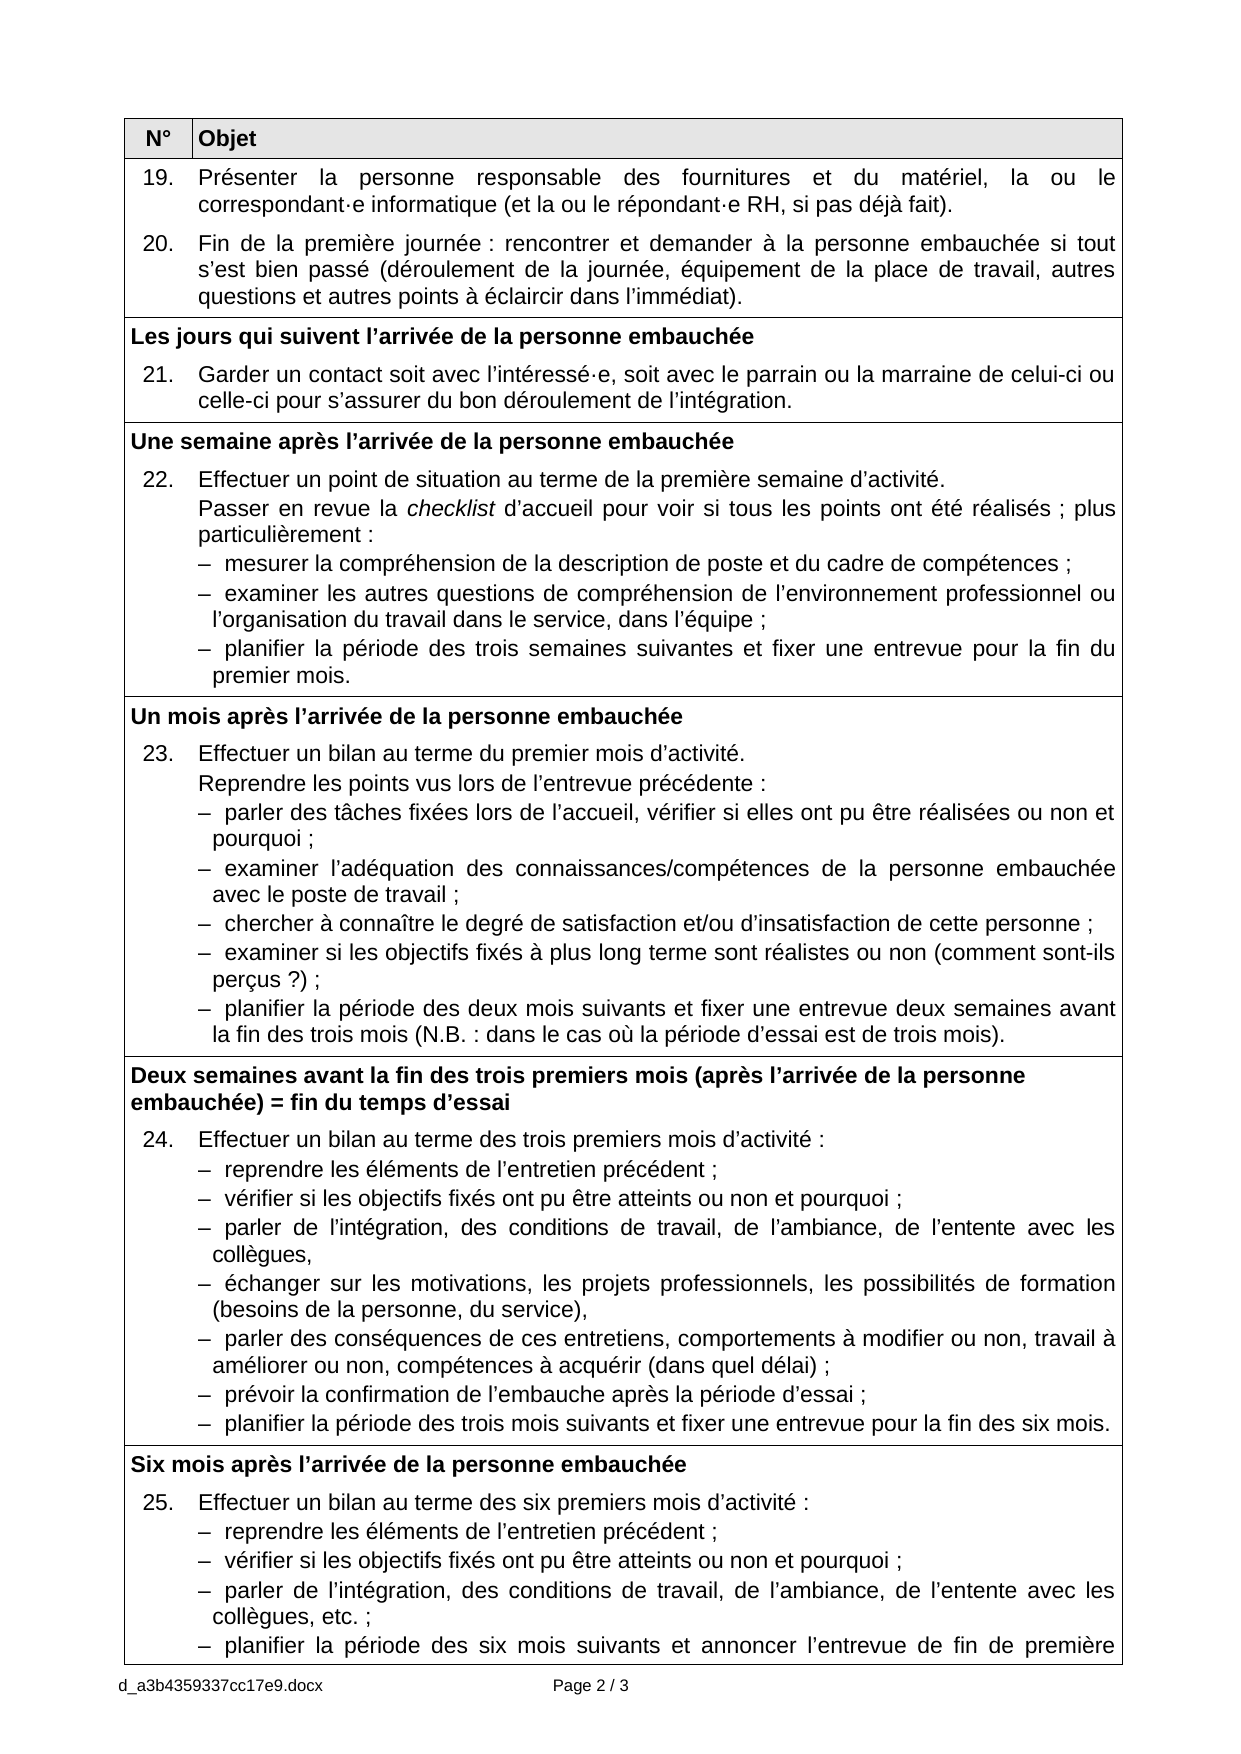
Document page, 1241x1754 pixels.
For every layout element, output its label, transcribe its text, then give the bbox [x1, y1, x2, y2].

table_cell Effectuer un point de situation au terme de la première semaine d’activité. Passer en revue la checklist d’accueil pour voir si tous les points ont été réalisés ; plus particulièrement : – mesurer la compréhension de la description de poste et du cadre de compétences ; – examiner les autres questions de compréhension de l’environnement professionnel ou l’organisation du travail dans le service, dans l’équipe ; – planifier la période des trois semaines suivantes et fixer une entrevue pour la fin du premier mois. [192, 460, 1122, 696]
table_cell Deux semaines avant la fin des trois premiers mois (après l’arrivée de la personne embauchée) = fin du temps d’essai [125, 1057, 1122, 1120]
table_header N° [125, 119, 192, 158]
table_cell Un mois après l’arrivée de la personne embauchée [125, 697, 1122, 734]
table_cell Les jours qui suivent l’arrivée de la personne embauchée [125, 318, 1122, 354]
table_cell 22. [125, 460, 192, 696]
table_cell Effectuer un bilan au terme du premier mois d’activité. Reprendre les points vus lors de l’entrevue précédente : – parler des tâches fixées lors de l’accueil, vérifier si elles ont pu être réalisées ou non et pourquoi ; – examiner l’adéquation des connaissances/compétences de la personne embauchée avec le poste de travail ; – chercher à connaître le degré de satisfaction et/ou d’insatisfaction de cette personne ; – examiner si les objectifs fixés à plus long terme sont réalistes ou non (comment sont-ils perçus ?) ; – planifier la période des deux mois suivants et fixer une entrevue deux semaines avant la fin des trois mois (N.B. : dans le cas où la période d’essai est de trois mois). [192, 734, 1122, 1056]
table_cell 25. [125, 1483, 192, 1664]
table_cell Garder un contact soit avec l’intéressé·e, soit avec le parrain ou la marraine de celui-ci ou celle-ci pour s’assurer du bon déroulement de l’intégration. [192, 355, 1122, 421]
table_cell 24. [125, 1120, 192, 1445]
table_header Objet [193, 119, 1122, 158]
table_cell 20. [125, 224, 192, 316]
table_cell 19. [125, 159, 192, 224]
table_cell 21. [125, 355, 192, 421]
table_cell 23. [125, 734, 192, 1056]
table_cell Une semaine après l’arrivée de la personne embauchée [125, 423, 1122, 459]
table_cell Effectuer un bilan au terme des trois premiers mois d’activité : – reprendre les éléments de l’entretien précédent ; – vérifier si les objectifs fixés ont pu être atteints ou non et pourquoi ; – parler de l’intégration, des conditions de travail, de l’ambiance, de l’entente avec les collègues, – échanger sur les motivations, les projets professionnels, les possibilités de formation (besoins de la personne, du service), – parler des conséquences de ces entretiens, comportements à modifier ou non, travail à améliorer ou non, compétences à acquérir (dans quel délai) ; – prévoir la confirmation de l’embauche après la période d’essai ; – planifier la période des trois mois suivants et fixer une entrevue pour la fin des six mois. [192, 1120, 1122, 1445]
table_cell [192, 1483, 1122, 1664]
table_cell Six mois après l’arrivée de la personne embauchée [125, 1446, 1122, 1483]
table_cell Présenter la personne responsable des fournitures et du matériel, la ou le correspondant·e informatique (et la ou le répondant·e RH, si pas déjà fait). [192, 159, 1122, 224]
table_cell Fin de la première journée : rencontrer et demander à la personne embauchée si tout s’est bien passé (déroulement de la journée, équipement de la place de travail, autres questions et autres points à éclaircir dans l’immédiat). [192, 224, 1122, 316]
